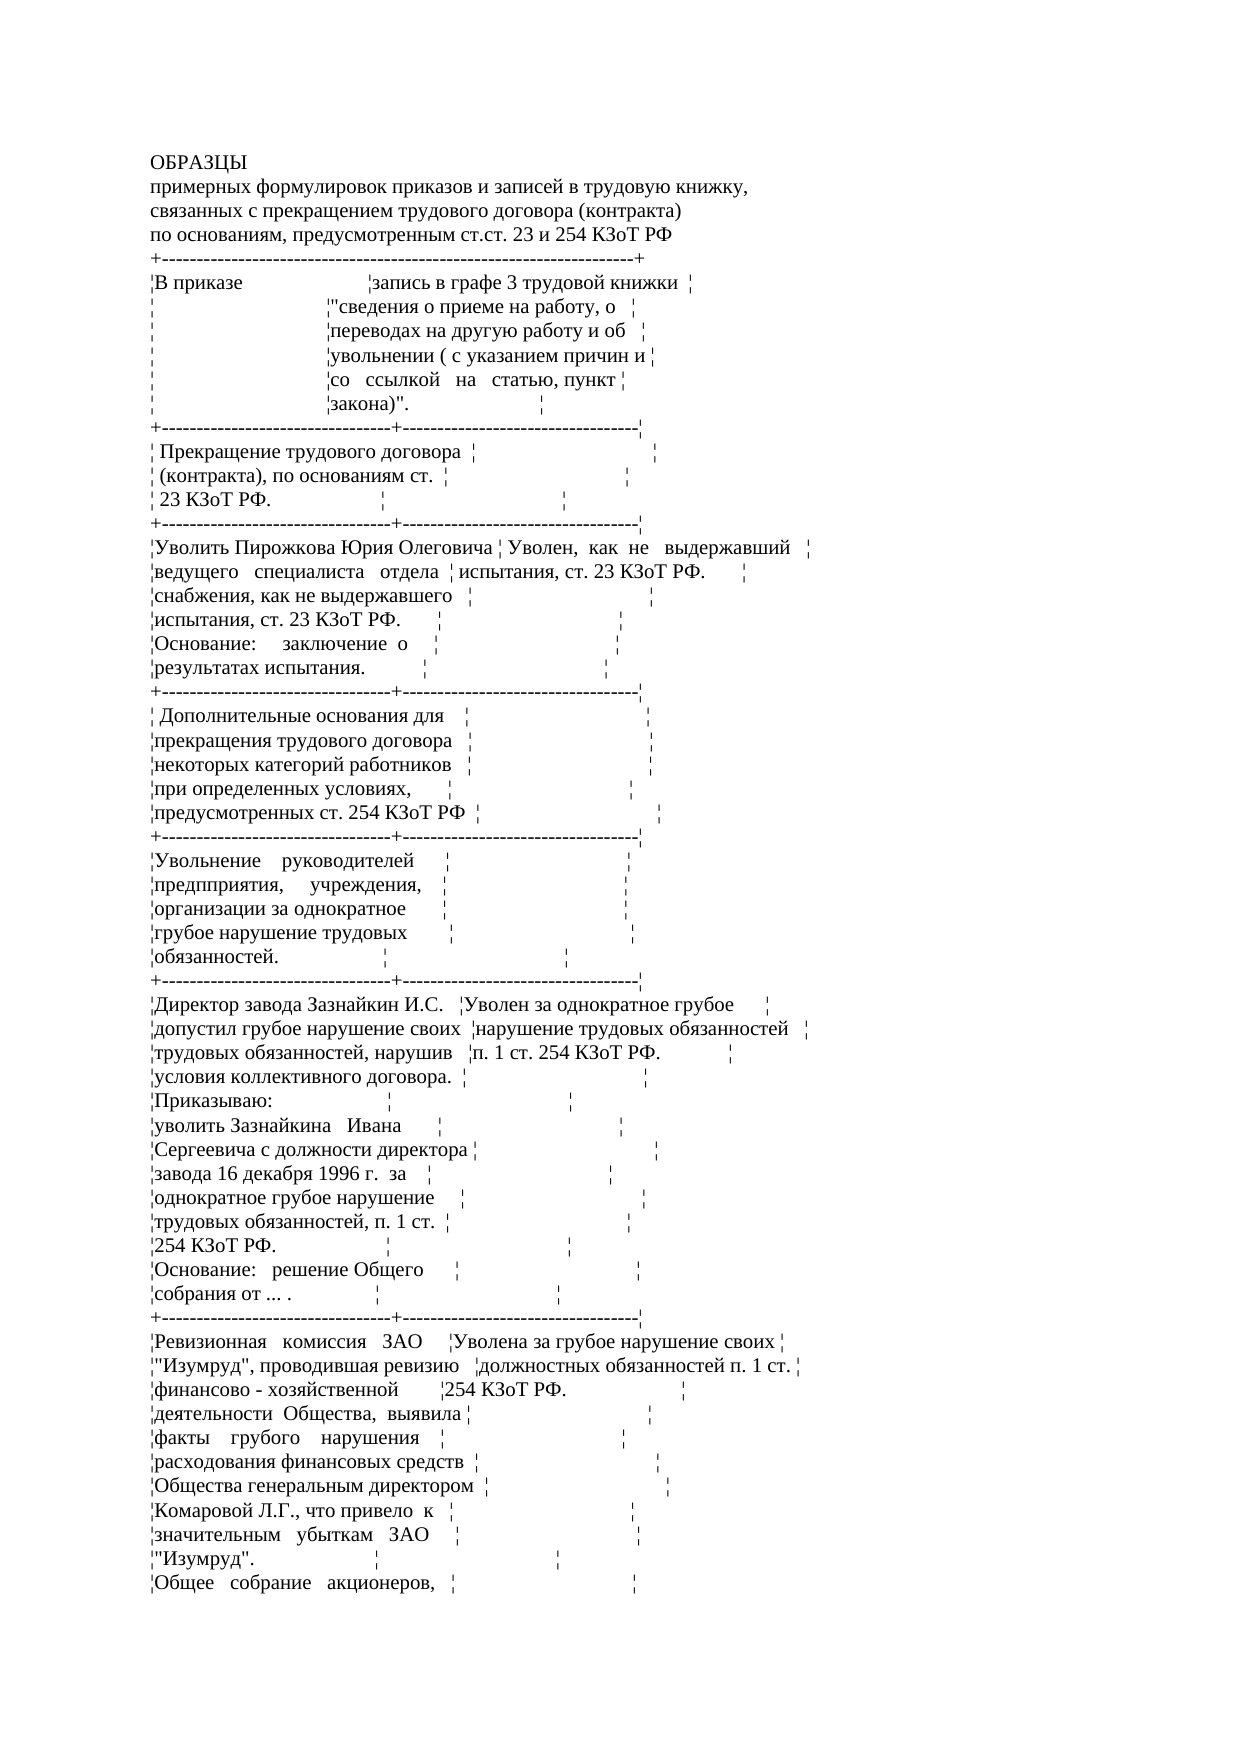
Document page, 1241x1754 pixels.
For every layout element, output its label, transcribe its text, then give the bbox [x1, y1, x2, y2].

text ¦организации за однократное ¦ ¦ [150, 896, 1090, 920]
text +--------------------------------------------------------------------+ [150, 246, 1090, 270]
text ¦финансово - хозяйственной ¦254 КЗоТ РФ. ¦ [150, 1377, 1090, 1401]
text ¦ (контракта), по основаниям ст. ¦ ¦ [150, 463, 1090, 487]
text +---------------------------------+----------------------------------¦ [150, 824, 1090, 848]
text +---------------------------------+----------------------------------¦ [150, 679, 1090, 703]
text ¦Комаровой Л.Г., что привело к ¦ ¦ [150, 1497, 1090, 1522]
text ¦ Дополнительные основания для ¦ ¦ [150, 703, 1090, 727]
text ¦В приказе ¦запись в графе 3 трудовой книжки ¦ [150, 270, 1090, 294]
text примерных формулировок приказов и записей в трудовую книжку, [150, 174, 1090, 198]
text ¦Сергеевича с должности директора ¦ ¦ [150, 1137, 1090, 1161]
text ¦трудовых обязанностей, нарушив ¦п. 1 ст. 254 КЗоТ РФ. ¦ [150, 1040, 1090, 1064]
text ¦деятельности Общества, выявила ¦ ¦ [150, 1401, 1090, 1425]
text +---------------------------------+----------------------------------¦ [150, 968, 1090, 992]
text ¦ ¦со ссылкой на статью, пункт ¦ [150, 367, 1090, 391]
text ¦однократное грубое нарушение ¦ ¦ [150, 1185, 1090, 1209]
text ¦испытания, ст. 23 КЗоТ РФ. ¦ ¦ [150, 607, 1090, 631]
text ¦ Прекращение трудового договора ¦ ¦ [150, 439, 1090, 463]
text связанных с прекращением трудового договора (контракта) [150, 198, 1090, 222]
text ¦уволить Зазнайкина Ивана ¦ ¦ [150, 1112, 1090, 1137]
text ¦"Изумруд", проводившая ревизию ¦должностных обязанностей п. 1 ст. ¦ [150, 1353, 1090, 1377]
text ¦"Изумруд". ¦ ¦ [150, 1546, 1090, 1570]
text ¦предусмотренных ст. 254 КЗоТ РФ ¦ ¦ [150, 800, 1090, 824]
text +---------------------------------+----------------------------------¦ [150, 1305, 1090, 1329]
text ¦Общее собрание акционеров, ¦ ¦ [150, 1570, 1090, 1594]
text ¦трудовых обязанностей, п. 1 ст. ¦ ¦ [150, 1209, 1090, 1233]
text ¦собрания от ... . ¦ ¦ [150, 1281, 1090, 1305]
text ¦завода 16 декабря 1996 г. за ¦ ¦ [150, 1161, 1090, 1185]
text ¦прекращения трудового договора ¦ ¦ [150, 727, 1090, 752]
text ¦ ¦закона)". ¦ [150, 391, 1090, 415]
text ОБРАЗЦЫ [150, 150, 1090, 174]
text ¦факты грубого нарушения ¦ ¦ [150, 1425, 1090, 1449]
text ¦при определенных условиях, ¦ ¦ [150, 776, 1090, 800]
text ¦ ¦увольнении ( с указанием причин и ¦ [150, 342, 1090, 367]
text +---------------------------------+----------------------------------¦ [150, 415, 1090, 439]
text ¦ 23 КЗоТ РФ. ¦ ¦ [150, 487, 1090, 511]
text ¦допустил грубое нарушение своих ¦нарушение трудовых обязанностей ¦ [150, 1016, 1090, 1040]
text +---------------------------------+----------------------------------¦ [150, 511, 1090, 535]
text ¦ведущего специалиста отдела ¦ испытания, ст. 23 КЗоТ РФ. ¦ [150, 559, 1090, 583]
text ¦некоторых категорий работников ¦ ¦ [150, 752, 1090, 776]
text ¦Общества генеральным директором ¦ ¦ [150, 1473, 1090, 1497]
text ¦Приказываю: ¦ ¦ [150, 1088, 1090, 1112]
text ¦Основание: решение Общего ¦ ¦ [150, 1257, 1090, 1281]
text ¦условия коллективного договора. ¦ ¦ [150, 1064, 1090, 1088]
text ¦предпприятия, учреждения, ¦ ¦ [150, 872, 1090, 896]
text ¦результатах испытания. ¦ ¦ [150, 655, 1090, 679]
text ¦расходования финансовых средств ¦ ¦ [150, 1449, 1090, 1473]
text ¦значительным убыткам ЗАО ¦ ¦ [150, 1522, 1090, 1546]
text ¦снабжения, как не выдержавшего ¦ ¦ [150, 583, 1090, 607]
text ¦Увольнение руководителей ¦ ¦ [150, 848, 1090, 872]
text ¦Уволить Пирожкова Юрия Олеговича ¦ Уволен, как не выдержавший ¦ [150, 535, 1090, 559]
text ¦грубое нарушение трудовых ¦ ¦ [150, 920, 1090, 944]
text ¦ ¦"сведения о приеме на работу, о ¦ [150, 294, 1090, 318]
text ¦Директор завода Зазнайкин И.С. ¦Уволен за однократное грубое ¦ [150, 992, 1090, 1016]
text ¦Ревизионная комиссия ЗАО ¦Уволена за грубое нарушение своих ¦ [150, 1329, 1090, 1353]
text ¦обязанностей. ¦ ¦ [150, 944, 1090, 968]
text ¦254 КЗоТ РФ. ¦ ¦ [150, 1233, 1090, 1257]
text ¦Основание: заключение о ¦ ¦ [150, 631, 1090, 655]
text ¦ ¦переводах на другую работу и об ¦ [150, 318, 1090, 342]
text по основаниям, предусмотренным ст.ст. 23 и 254 КЗоТ РФ [150, 222, 1090, 246]
